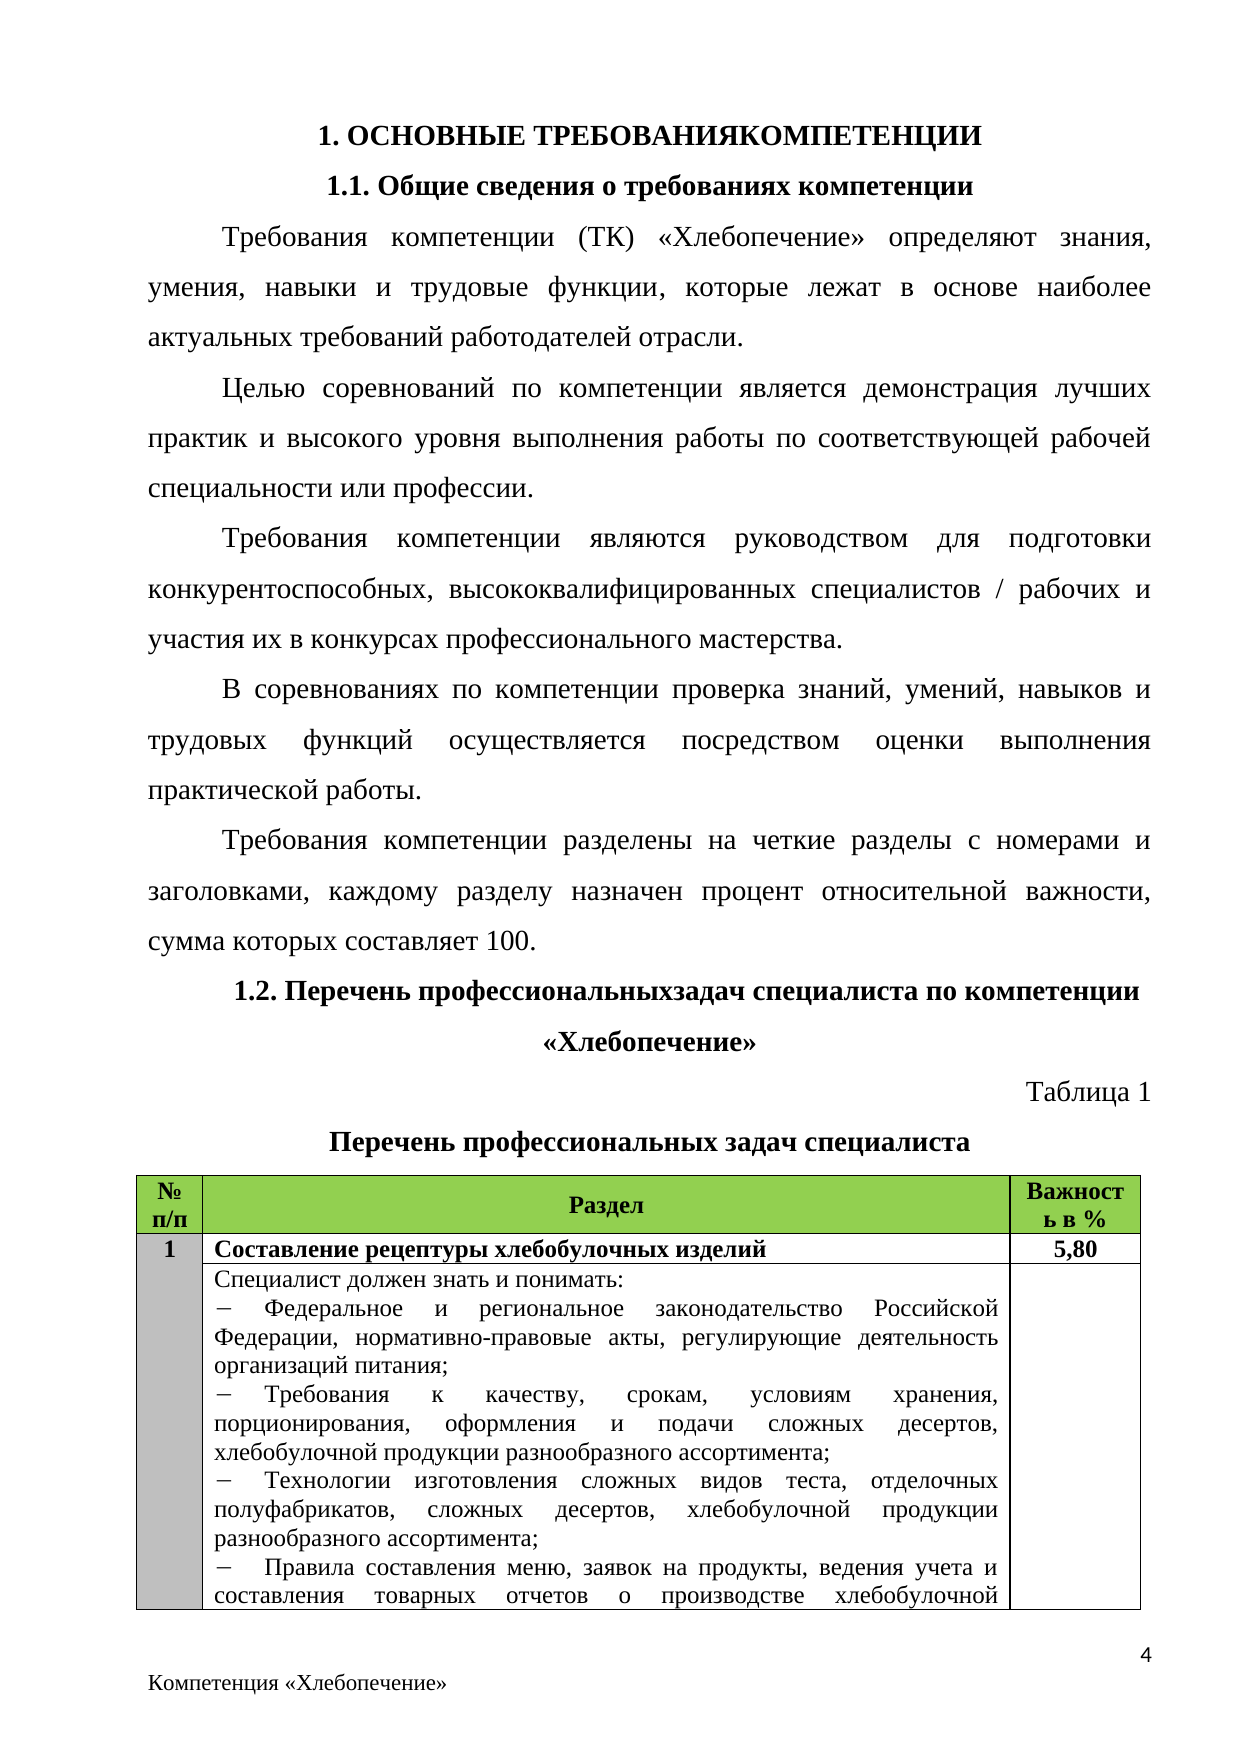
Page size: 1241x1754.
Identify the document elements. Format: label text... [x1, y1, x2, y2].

text Таблица 1 [148, 1074, 1152, 1108]
text Целью соревнований по компетенции является демонстрация лучших практик и высокого уровня выполнения работы по соответствующей рабочей специальности или профессии. [148, 370, 1152, 504]
table_cell Составление рецептуры хлебобулочных изделий [203, 1234, 1009, 1263]
table_header Важность в % [1011, 1176, 1140, 1233]
table_header № п/п [137, 1176, 202, 1233]
text В соревнованиях по компетенции проверка знаний, умений, навыков и трудовых функций осуществляется посредством оценки выполнения практической работы. [148, 672, 1152, 806]
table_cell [203, 1264, 1009, 1609]
text Требования компетенции являются руководством для подготовки конкурентоспособных, высококвалифицированных специалистов / рабочих и участия их в конкурсах профессионального мастерства. [148, 521, 1152, 655]
text 1. ОСНОВНЫЕ ТРЕБОВАНИЯКОМПЕТЕНЦИИ [148, 118, 1152, 152]
text 1.2. Перечень профессиональныхзадач специалиста по компетенции «Хлебопечение» [148, 973, 1152, 1057]
text Перечень профессиональных задач специалиста [148, 1124, 1152, 1158]
table_cell [1011, 1264, 1140, 1609]
text Требования компетенции разделены на четкие разделы с номерами и заголовками, каждому разделу назначен процент относительной важности, сумма которых составляет 100. [148, 822, 1152, 957]
text Требования компетенции (ТК) «Хлебопечение» определяют знания, умения, навыки и трудовые функции, которые лежат в основе наиболее актуальных требований работодателей отрасли. [148, 219, 1152, 353]
table_cell 5,80 [1011, 1234, 1140, 1263]
text 1.1. Общие сведения о требованиях компетенции [148, 168, 1152, 202]
table_header Раздел [203, 1176, 1009, 1233]
table_cell 1 [137, 1234, 202, 1609]
